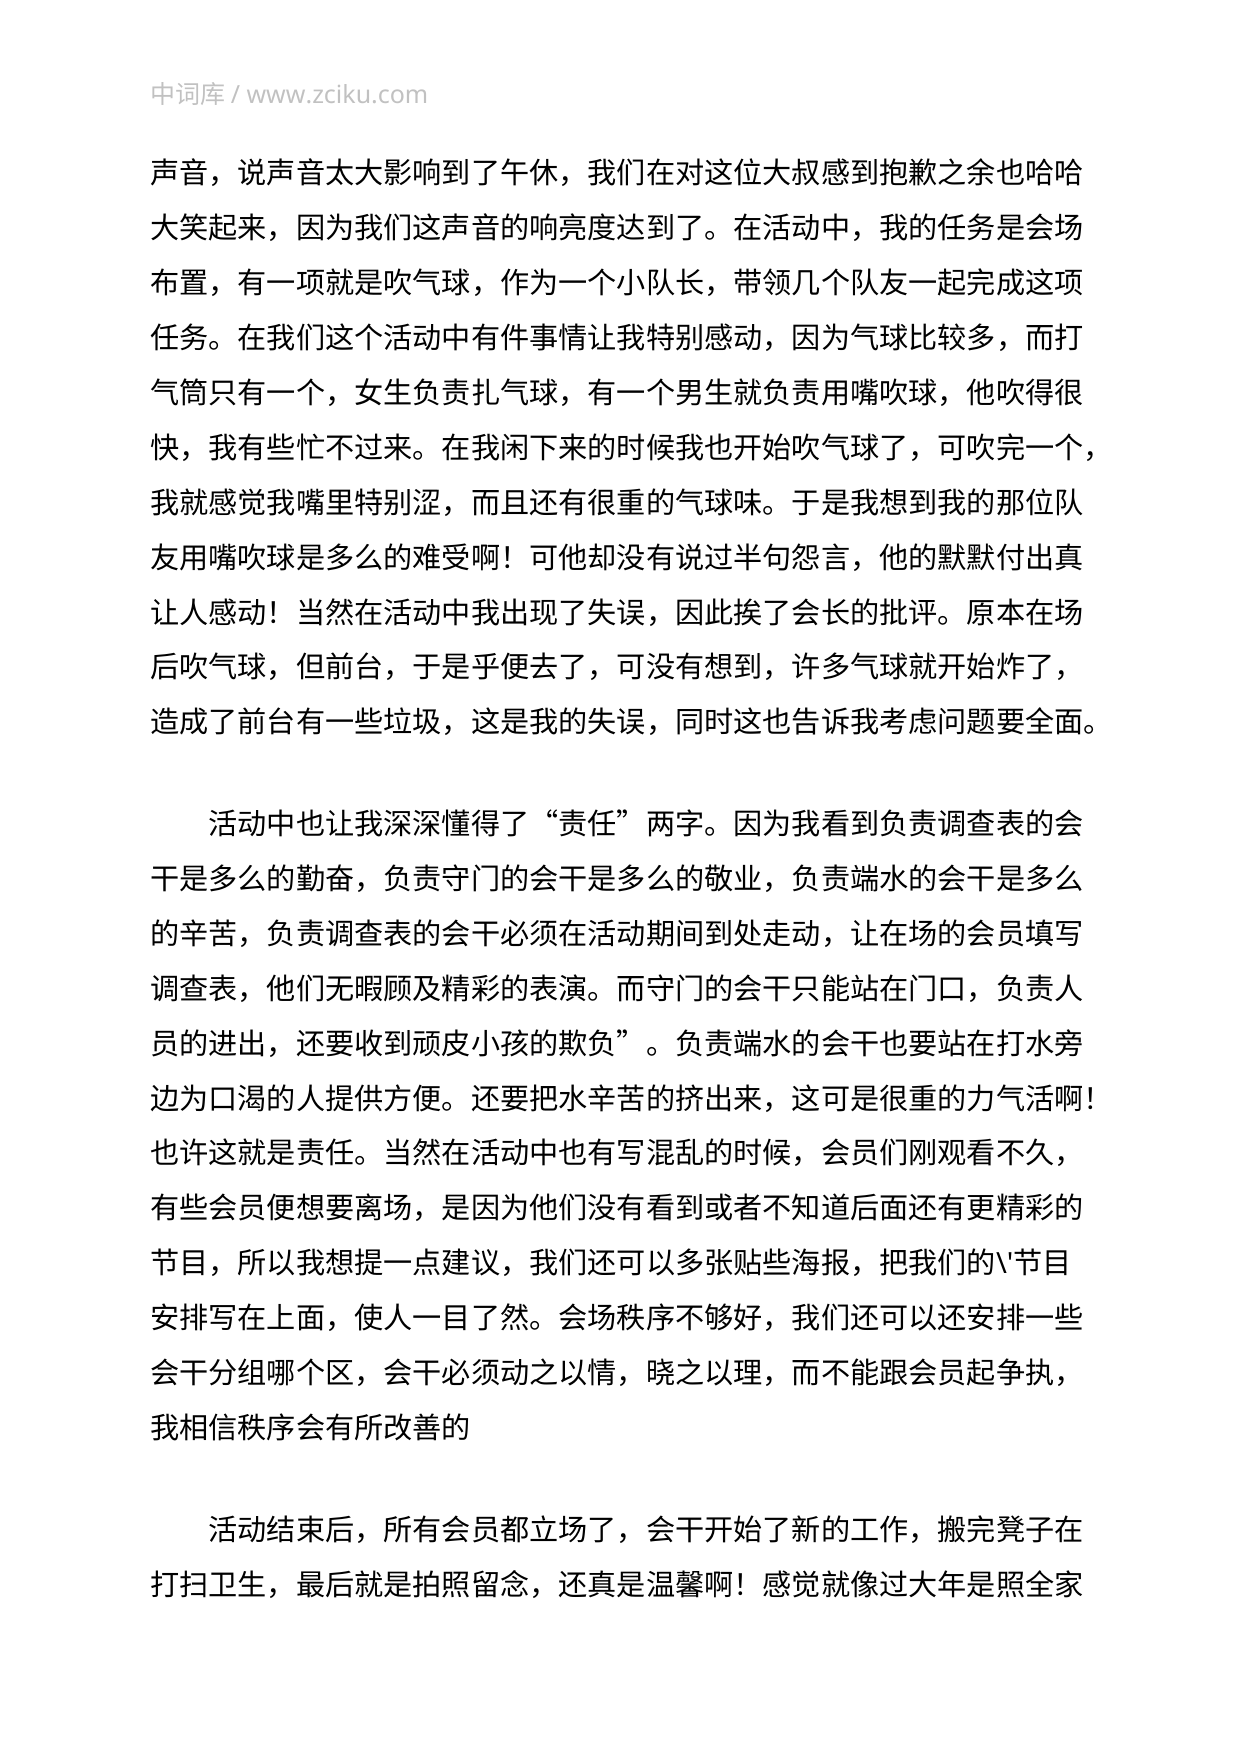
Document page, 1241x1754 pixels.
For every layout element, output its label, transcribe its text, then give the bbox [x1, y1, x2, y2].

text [150, 150, 1090, 741]
text 活动中也让我深深懂得了“责任”两字。因为我看到负责调查表的会干是多么的勤奋，负责守门的会干是多么的敬业，负责端水的会干是多么的辛苦，负责调查表的会干必须在活动期间到处走动，让在场的会员填写调查表，他们无暇顾及精彩的表演。而守门的会干只能站在门口，负责人员的进出，还要收到顽皮小孩的欺负”。负责端水的会干也要站在打水旁边为口渴的人提供方便。还要把水辛苦的挤出来，这可是很重的力气活啊！也许这就是责任。当然在活动中也有写混乱的时候，会员们刚观看不久，有些会员便想要离场，是因为他们没有看到或者不知道后面还有更精彩的节目，所以我想提一点建议，我们还可以多张贴些海报，把我们的\'节目安排写在上面，使人一目了然。会场秩序不够好，我们还可以还安排一些会干分组哪个区，会干必须动之以情，晓之以理，而不能跟会员起争执，我相信秩序会有所改善的 [150, 801, 1090, 1447]
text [150, 1506, 1090, 1604]
